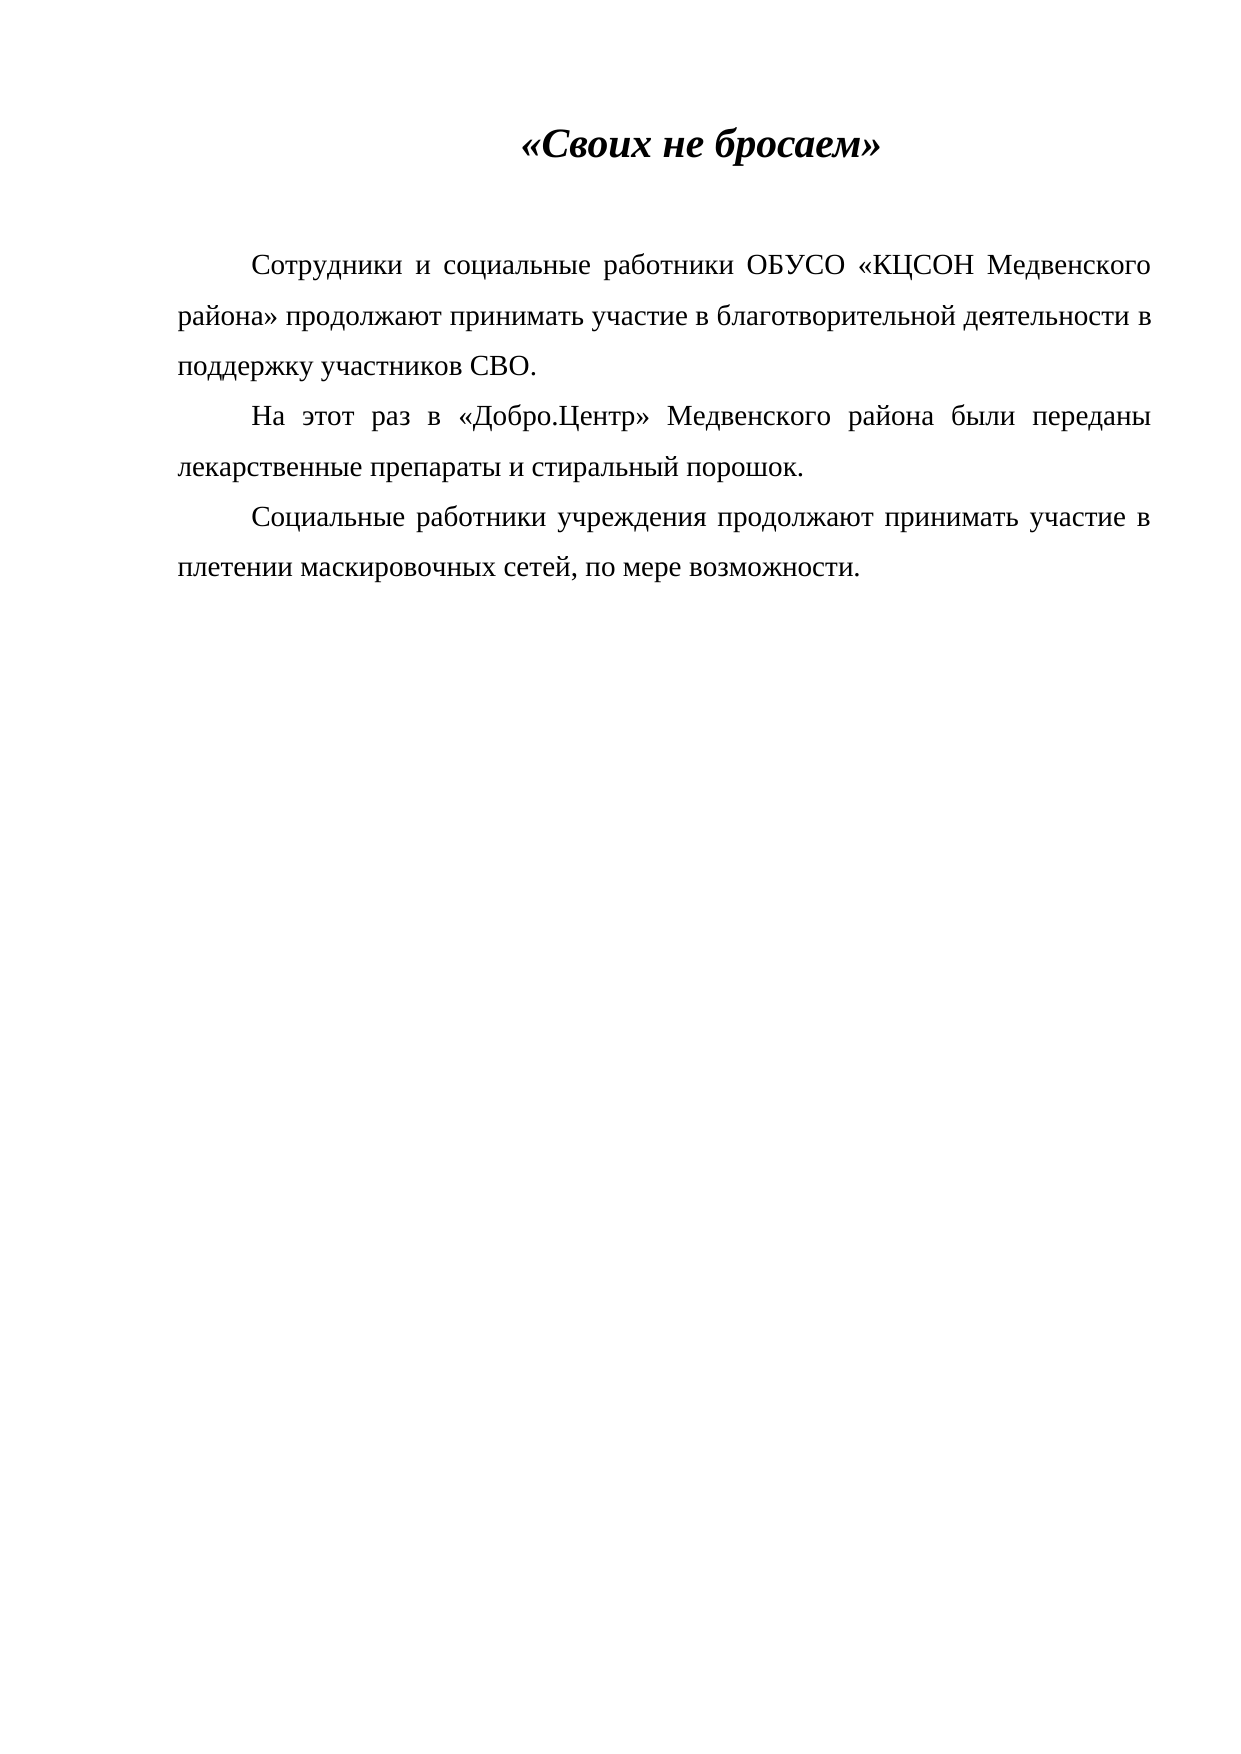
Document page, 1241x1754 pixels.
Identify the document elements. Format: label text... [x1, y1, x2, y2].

text Социальные работники учреждения продолжают принимать участие в плетении маскировочных сетей, по мере возможности. [177, 499, 1152, 583]
text Сотрудники и социальные работники ОБУСО «КЦСОН Медвенского района» продолжают принимать участие в благотворительной деятельности в поддержку участников СВО. [177, 247, 1152, 382]
text На этот раз в «Добро.Центр» Медвенского района были переданы лекарственные препараты и стиральный порошок. [177, 398, 1152, 482]
text «Своих не бросаем» [177, 118, 1152, 166]
